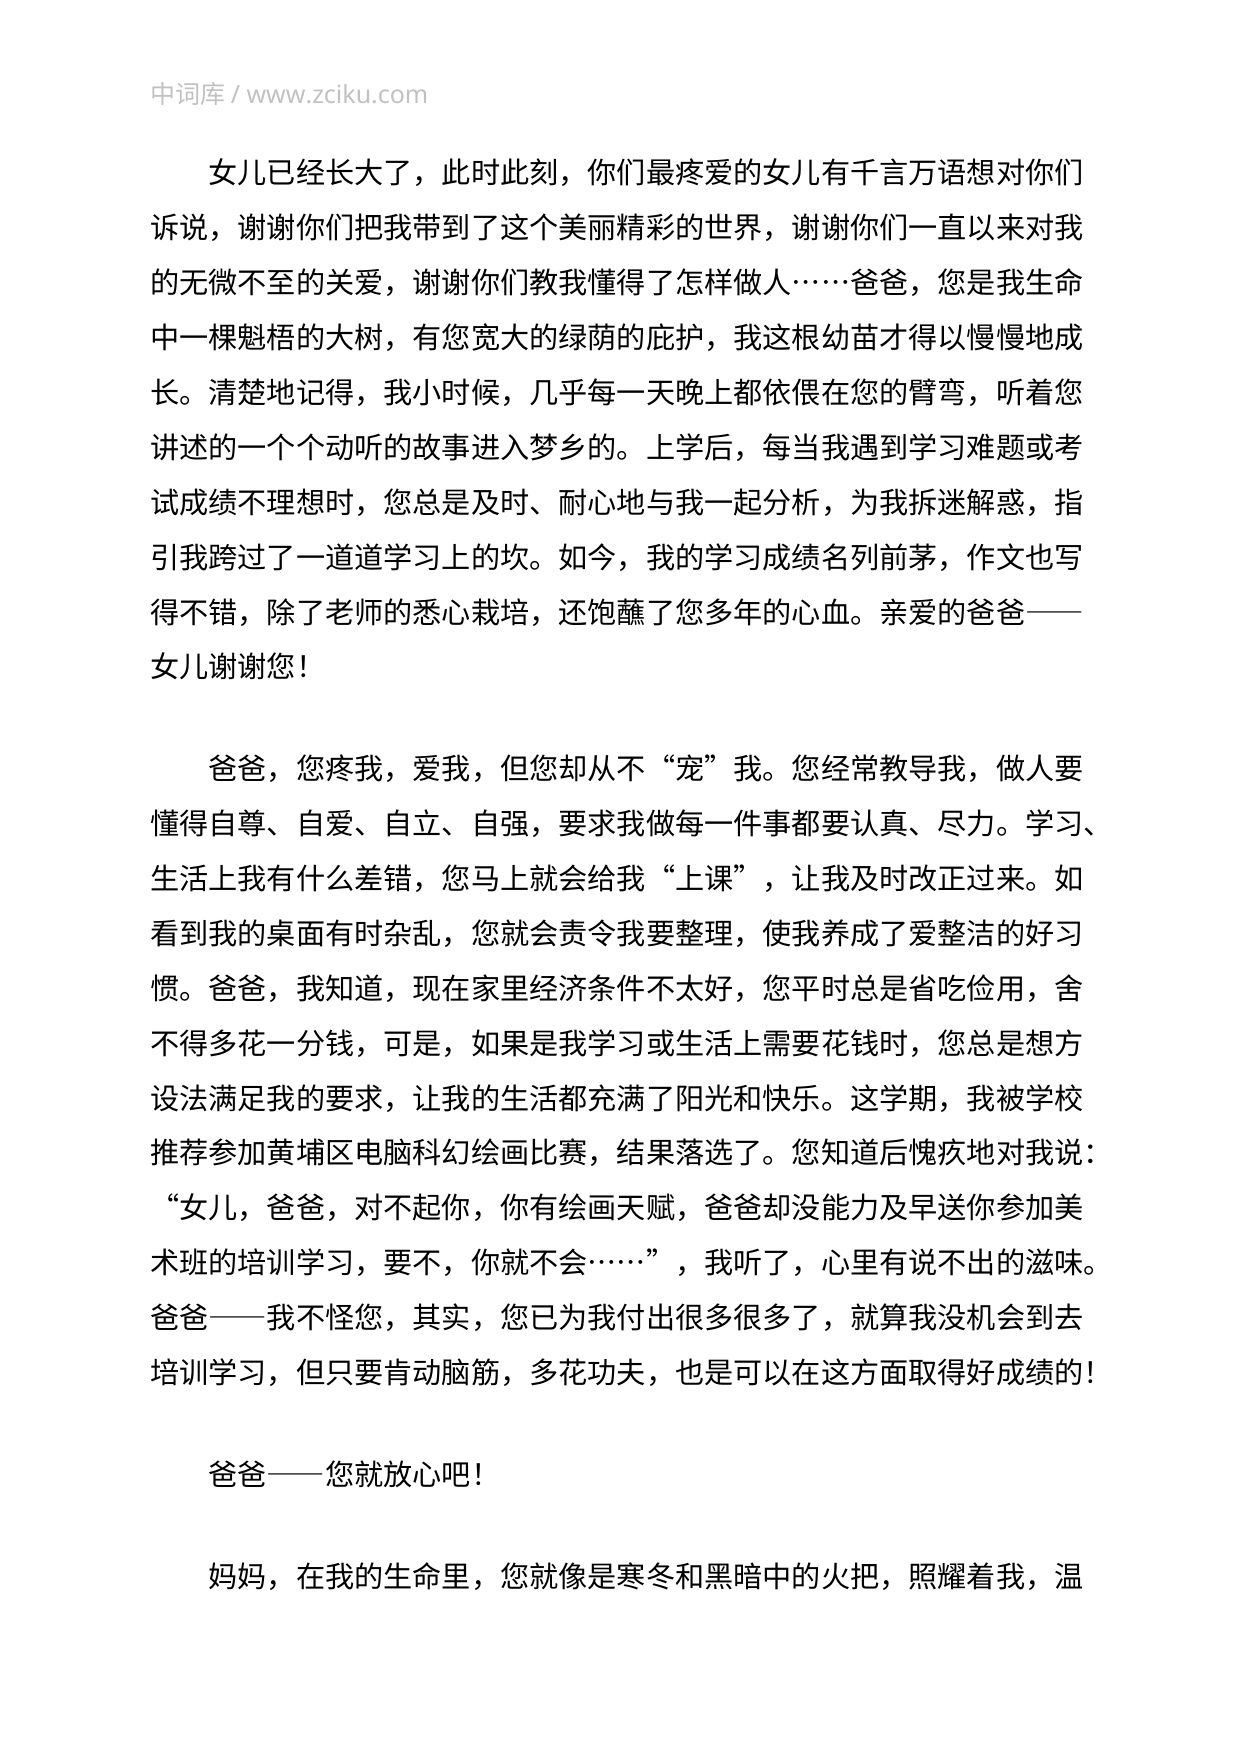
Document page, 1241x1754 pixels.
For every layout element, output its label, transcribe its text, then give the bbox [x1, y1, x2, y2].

text 爸爸——您就放心吧！ [150, 1451, 1090, 1494]
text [150, 1553, 1090, 1596]
text 女儿已经长大了，此时此刻，你们最疼爱的女儿有千言万语想对你们诉说，谢谢你们把我带到了这个美丽精彩的世界，谢谢你们一直以来对我的无微不至的关爱，谢谢你们教我懂得了怎样做人……爸爸，您是我生命中一棵魁梧的大树，有您宽大的绿荫的庇护，我这根幼苗才得以慢慢地成长。清楚地记得，我小时候，几乎每一天晚上都依偎在您的臂弯，听着您讲述的一个个动听的故事进入梦乡的。上学后，每当我遇到学习难题或考试成绩不理想时，您总是及时、耐心地与我一起分析，为我拆迷解惑，指引我跨过了一道道学习上的坎。如今，我的学习成绩名列前茅，作文也写得不错，除了老师的悉心栽培，还饱蘸了您多年的心血。亲爱的爸爸——女儿谢谢您！ [150, 150, 1090, 686]
text 爸爸，您疼我，爱我，但您却从不“宠”我。您经常教导我，做人要懂得自尊、自爱、自立、自强，要求我做每一件事都要认真、尽力。学习、生活上我有什么差错，您马上就会给我“上课”，让我及时改正过来。如看到我的桌面有时杂乱，您就会责令我要整理，使我养成了爱整洁的好习惯。爸爸，我知道，现在家里经济条件不太好，您平时总是省吃俭用，舍不得多花一分钱，可是，如果是我学习或生活上需要花钱时，您总是想方设法满足我的要求，让我的生活都充满了阳光和快乐。这学期，我被学校推荐参加黄埔区电脑科幻绘画比赛，结果落选了。您知道后愧疚地对我说：“女儿，爸爸，对不起你，你有绘画天赋，爸爸却没能力及早送你参加美术班的培训学习，要不，你就不会……”，我听了，心里有说不出的滋味。爸爸——我不怪您，其实，您已为我付出很多很多了，就算我没机会到去培训学习，但只要肯动脑筋，多花功夫，也是可以在这方面取得好成绩的！ [150, 746, 1090, 1392]
